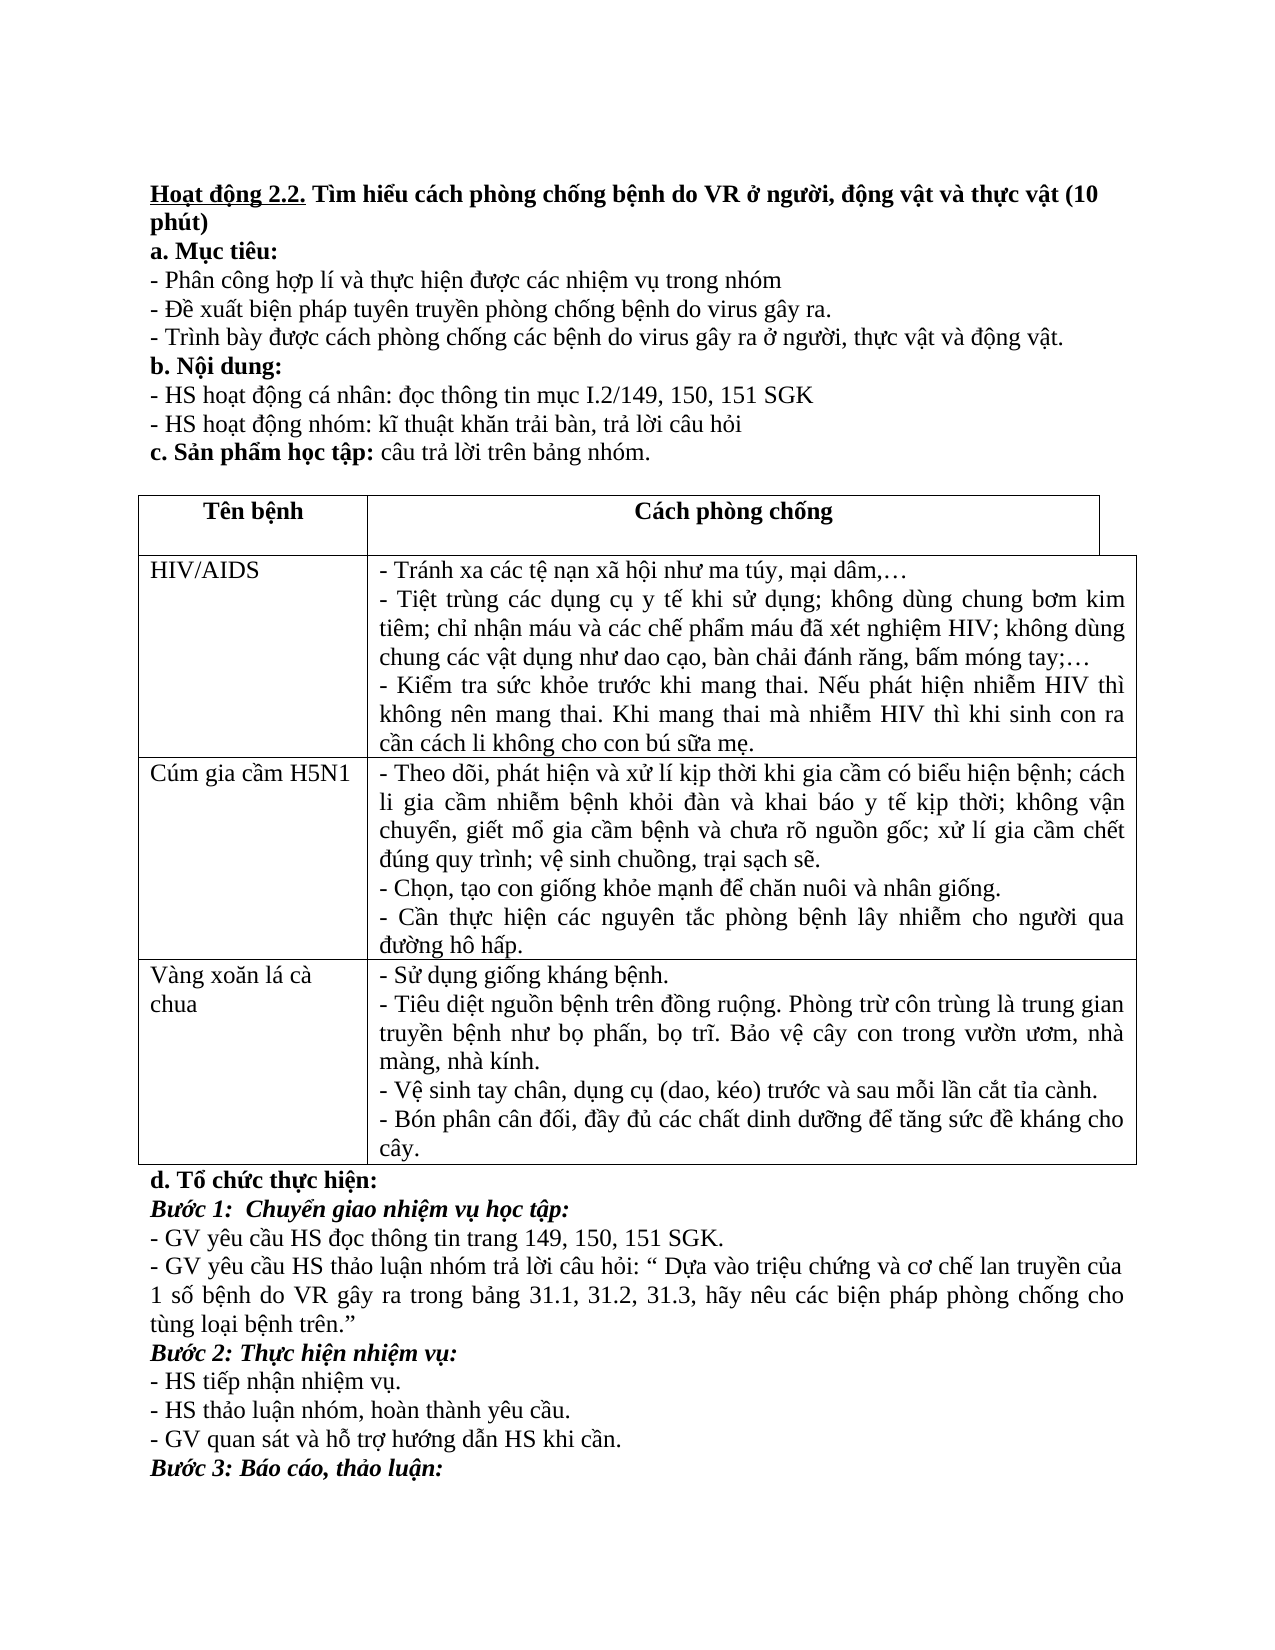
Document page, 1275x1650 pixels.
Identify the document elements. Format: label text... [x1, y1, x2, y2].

text Bước 2: Thực hiện nhiệm vụ: [150, 1338, 1125, 1366]
text - HS hoạt động nhóm: kĩ thuật khăn trải bàn, trả lời câu hỏi [150, 409, 1125, 437]
text - Đề xuất biện pháp tuyên truyền phòng chống bệnh do virus gây ra. [150, 294, 1125, 322]
table_cell - Theo dõi, phát hiện và xử lí kịp thời khi gia cầm có biểu hiện bệnh; cách li gia cầm nhiễm bệnh khỏi đàn và khai báo y tế kịp thời; không vận chuyển, giết mổ gia cầm bệnh và chưa rõ nguồn gốc; xử lí gia cầm chết đúng quy trình; vệ sinh chuồng, trại sạch sẽ. - Chọn, tạo con giống khỏe mạnh để chăn nuôi và nhân giống. - Cần thực hiện các nguyên tắc phòng bệnh lây nhiễm cho người qua đường hô hấp. [368, 758, 1136, 959]
text a. Mục tiêu: [150, 236, 1125, 265]
table_cell Vàng xoăn lá cà chua [139, 960, 367, 1164]
text Bước 1: Chuyển giao nhiệm vụ học tập: [150, 1194, 1125, 1223]
table_cell - Sử dụng giống kháng bệnh. - Tiêu diệt nguồn bệnh trên đồng ruộng. Phòng trừ côn trùng là trung gian truyền bệnh như bọ phấn, bọ trĩ. Bảo vệ cây con trong vườn ươm, nhà màng, nhà kính. - Vệ sinh tay chân, dụng cụ (dao, kéo) trước và sau mỗi lần cắt tỉa cành. - Bón phân cân đối, đầy đủ các chất dinh dưỡng để tăng sức đề kháng cho cây. [368, 960, 1136, 1164]
text b. Nội dung: [150, 351, 1125, 380]
text Bước 3: Báo cáo, thảo luận: [150, 1453, 1125, 1481]
text - Trình bày được cách phòng chống các bệnh do virus gây ra ở người, thực vật và động vật. [150, 322, 1125, 351]
text Hoạt động 2.2. Tìm hiểu cách phòng chống bệnh do VR ở người, động vật và thực vật (10 phút) [150, 179, 1125, 236]
text - Phân công hợp lí và thực hiện được các nhiệm vụ trong nhóm [150, 265, 1125, 294]
table_cell HIV/AIDS [139, 556, 367, 757]
text - HS thảo luận nhóm, hoàn thành yêu cầu. [150, 1395, 1125, 1424]
table_header Tên bệnh [139, 496, 367, 554]
text d. Tổ chức thực hiện: [150, 1165, 1125, 1194]
text - HS tiếp nhận nhiệm vụ. [150, 1366, 1125, 1395]
text - GV yêu cầu HS đọc thông tin trang 149, 150, 151 SGK. [150, 1223, 1125, 1251]
text - HS hoạt động cá nhân: đọc thông tin mục I.2/149, 150, 151 SGK [150, 380, 1125, 409]
text - GV yêu cầu HS thảo luận nhóm trả lời câu hỏi: “ Dựa vào triệu chứng và cơ chế lan truyền của 1 số bệnh do VR gây ra trong bảng 31.1, 31.2, 31.3, hãy nêu các biện pháp phòng chống cho tùng loại bệnh trên.” [150, 1251, 1125, 1338]
text - GV quan sát và hỗ trợ hướng dẫn HS khi cần. [150, 1424, 1125, 1453]
table_cell Cúm gia cầm H5N1 [139, 758, 367, 959]
table_cell - Tránh xa các tệ nạn xã hội như ma túy, mại dâm,… - Tiệt trùng các dụng cụ y tế khi sử dụng; không dùng chung bơm kim tiêm; chỉ nhận máu và các chế phẩm máu đã xét nghiệm HIV; không dùng chung các vật dụng như dao cạo, bàn chải đánh răng, bấm móng tay;… - Kiểm tra sức khỏe trước khi mang thai. Nếu phát hiện nhiễm HIV thì không nên mang thai. Khi mang thai mà nhiễm HIV thì khi sinh con ra cần cách li không cho con bú sữa mẹ. [368, 556, 1136, 757]
table_header Cách phòng chống [368, 496, 1099, 554]
text c. Sản phẩm học tập: câu trả lời trên bảng nhóm. [150, 437, 1125, 466]
